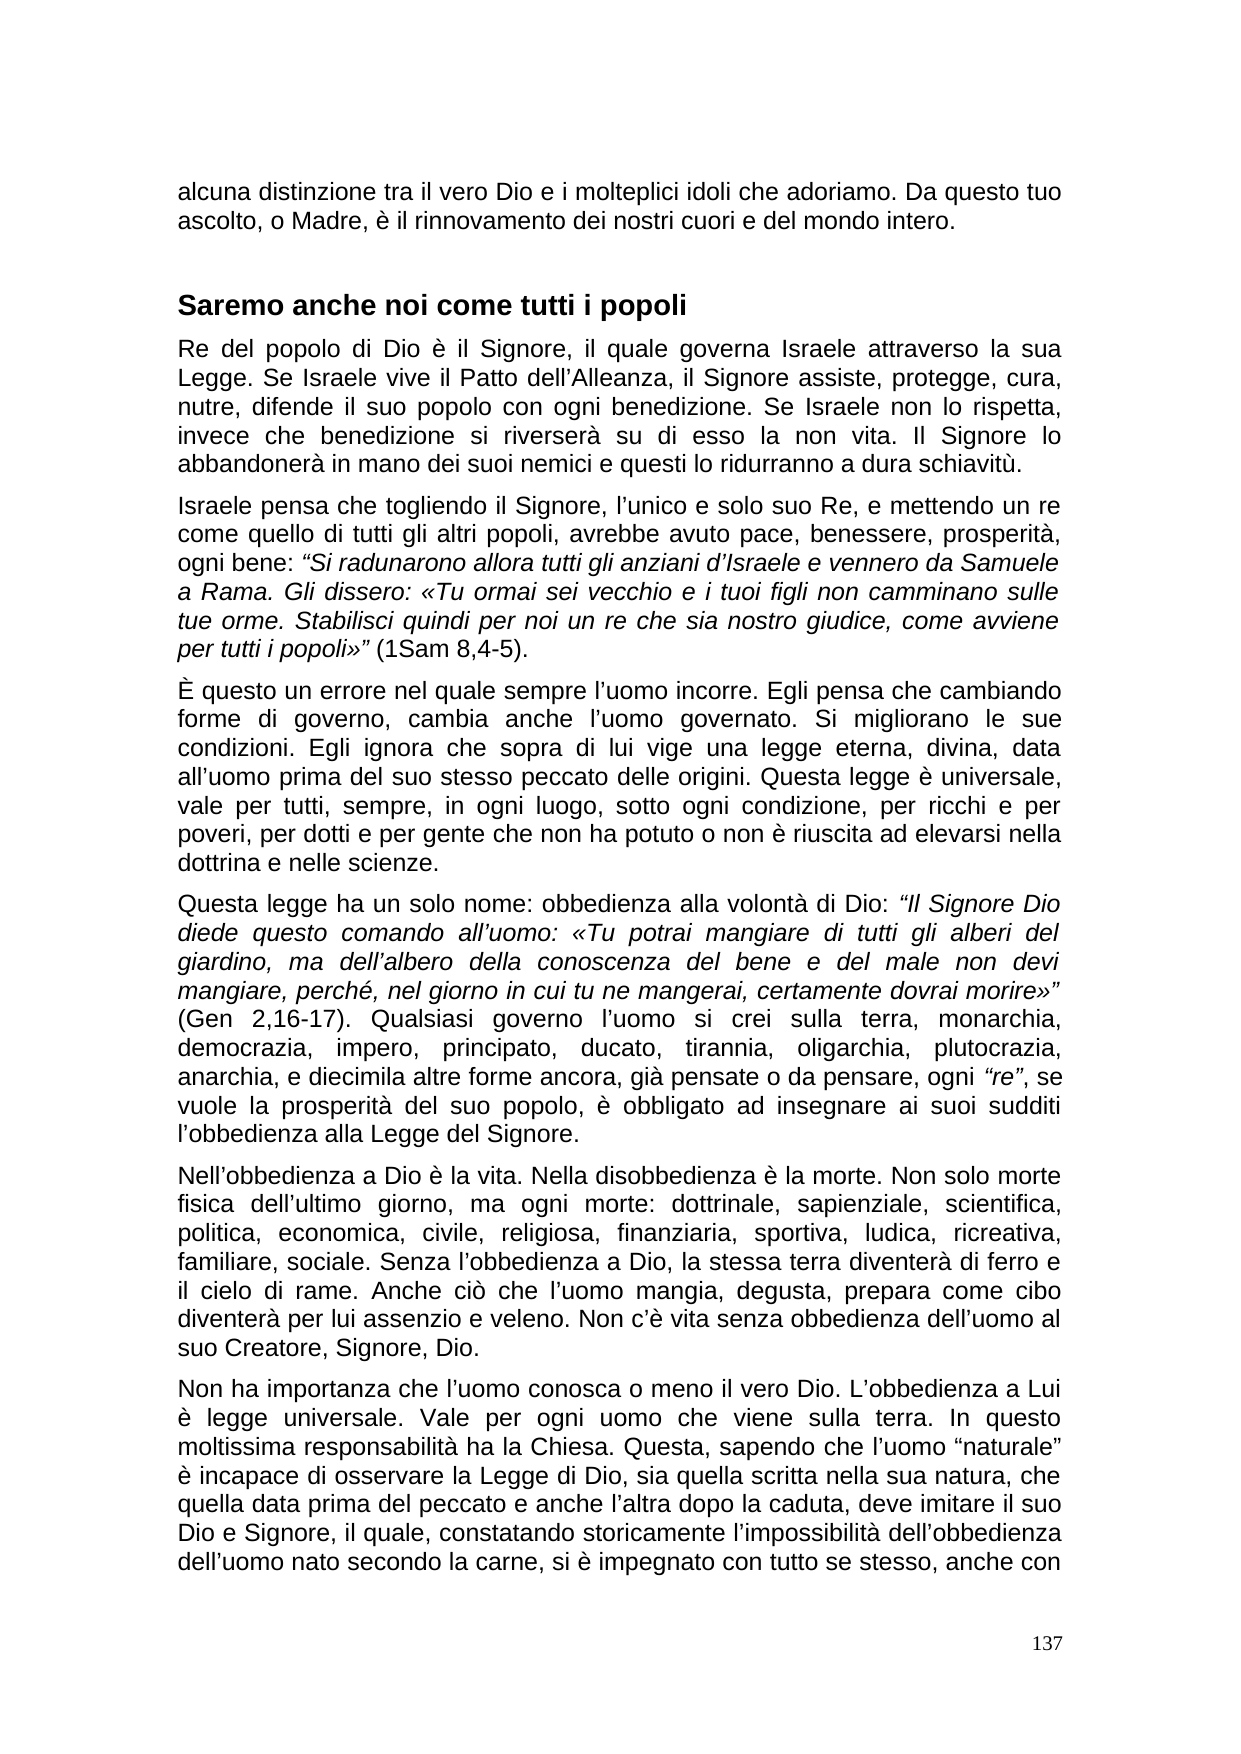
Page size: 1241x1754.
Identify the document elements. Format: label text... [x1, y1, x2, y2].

subtitle Saremo anche noi come tutti i popoli [177, 288, 1063, 322]
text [177, 1374, 1063, 1576]
text Questa legge ha un solo nome: obbedienza alla volontà di Dio: “Il Signore Dio diede questo comando all’uomo: «Tu potrai mangiare di tutti gli alberi del giardino, ma dell’albero della conoscenza del bene e del male non devi mangiare, perché, nel giorno in cui tu ne mangerai, certamente dovrai morire»” (Gen 2,16-17). Qualsiasi governo l’uomo si crei sulla terra, monarchia, democrazia, impero, principato, ducato, tirannia, oligarchia, plutocrazia, anarchia, e diecimila altre forme ancora, già pensate o da pensare, ogni “re”, se vuole la prosperità del suo popolo, è obbligato ad insegnare ai suoi sudditi l’obbedienza alla Legge del Signore. [177, 889, 1063, 1148]
text Re del popolo di Dio è il Signore, il quale governa Israele attraverso la sua Legge. Se Israele vive il Patto dell’Alleanza, il Signore assiste, protegge, cura, nutre, difende il suo popolo con ogni benedizione. Se Israele non lo rispetta, invece che benedizione si riverserà su di esso la non vita. Il Signore lo abbandonerà in mano dei suoi nemici e questi lo ridurranno a dura schiavitù. [177, 334, 1063, 478]
text Israele pensa che togliendo il Signore, l’unico e solo suo Re, e mettendo un re come quello di tutti gli altri popoli, avrebbe avuto pace, benessere, prosperità, ogni bene: “Si radunarono allora tutti gli anziani d’Israele e vennero da Samuele a Rama. Gli dissero: «Tu ormai sei vecchio e i tuoi figli non camminano sulle tue orme. Stabilisci quindi per noi un re che sia nostro giudice, come avviene per tutti i popoli»” (1Sam 8,4-5). [177, 491, 1063, 663]
text Nell’obbedienza a Dio è la vita. Nella disobbedienza è la morte. Non solo morte fisica dell’ultimo giorno, ma ogni morte: dottrinale, sapienziale, scientifica, politica, economica, civile, religiosa, finanziaria, sportiva, ludica, ricreativa, familiare, sociale. Senza l’obbedienza a Dio, la stessa terra diventerà di ferro e il cielo di rame. Anche ciò che l’uomo mangia, degusta, prepara come cibo diventerà per lui assenzio e veleno. Non c’è vita senza obbedienza dell’uomo al suo Creatore, Signore, Dio. [177, 1161, 1063, 1362]
text È questo un errore nel quale sempre l’uomo incorre. Egli pensa che cambiando forme di governo, cambia anche l’uomo governato. Si migliorano le sue condizioni. Egli ignora che sopra di lui vige una legge eterna, divina, data all’uomo prima del suo stesso peccato delle origini. Questa legge è universale, vale per tutti, sempre, in ogni luogo, sotto ogni condizione, per ricchi e per poveri, per dotti e per gente che non ha potuto o non è riuscita ad elevarsi nella dottrina e nelle scienze. [177, 676, 1063, 877]
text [177, 177, 1063, 235]
